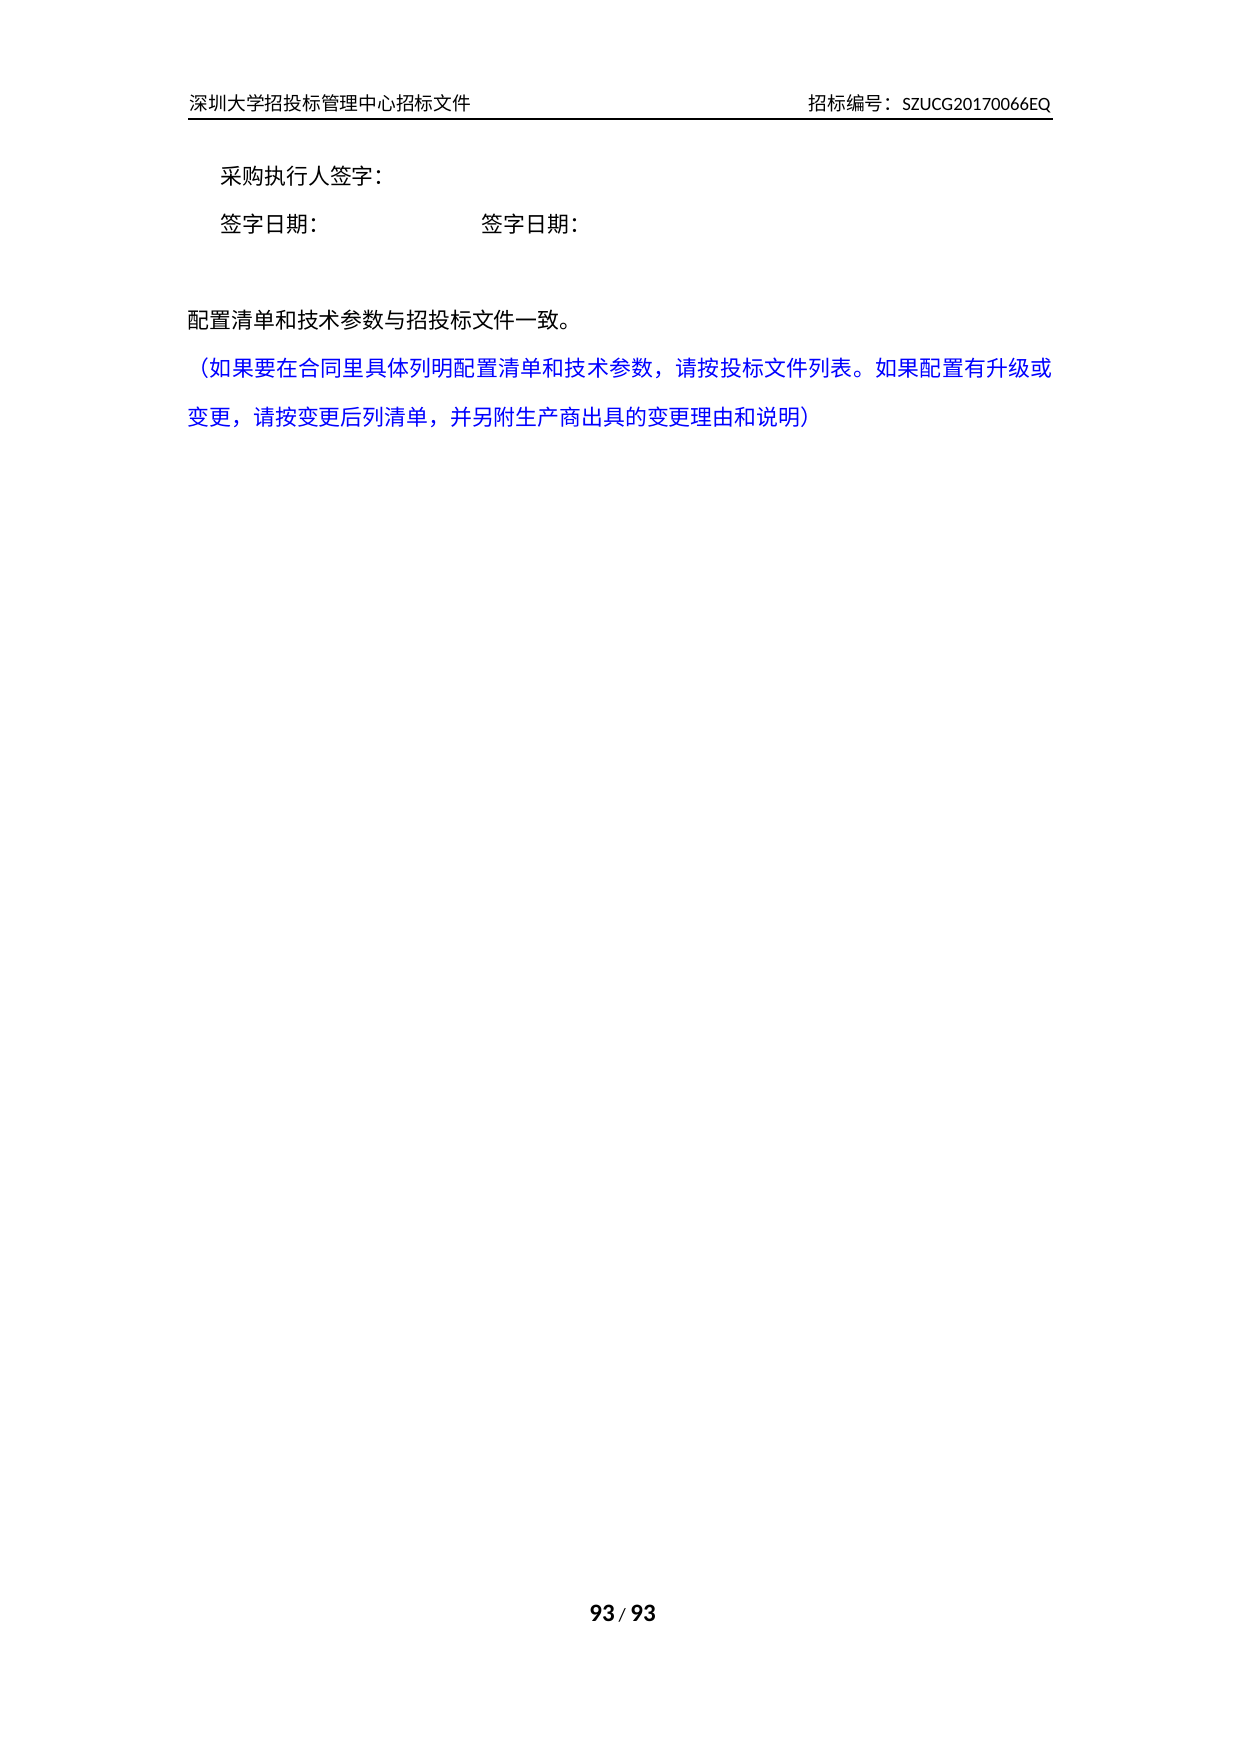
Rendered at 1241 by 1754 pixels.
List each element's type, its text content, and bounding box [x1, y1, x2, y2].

text 签字日期： 签字日期： [187, 207, 1053, 239]
text 采购执行人签字： [187, 158, 1053, 191]
text 配置清单和技术参数与招投标文件一致。 [187, 303, 1053, 335]
text （如果要在合同里具体列明配置清单和技术参数，请按投标文件列表。如果配置有升级或变更，请按变更后列清单，并另附生产商出具的变更理由和说明） [187, 351, 1053, 432]
